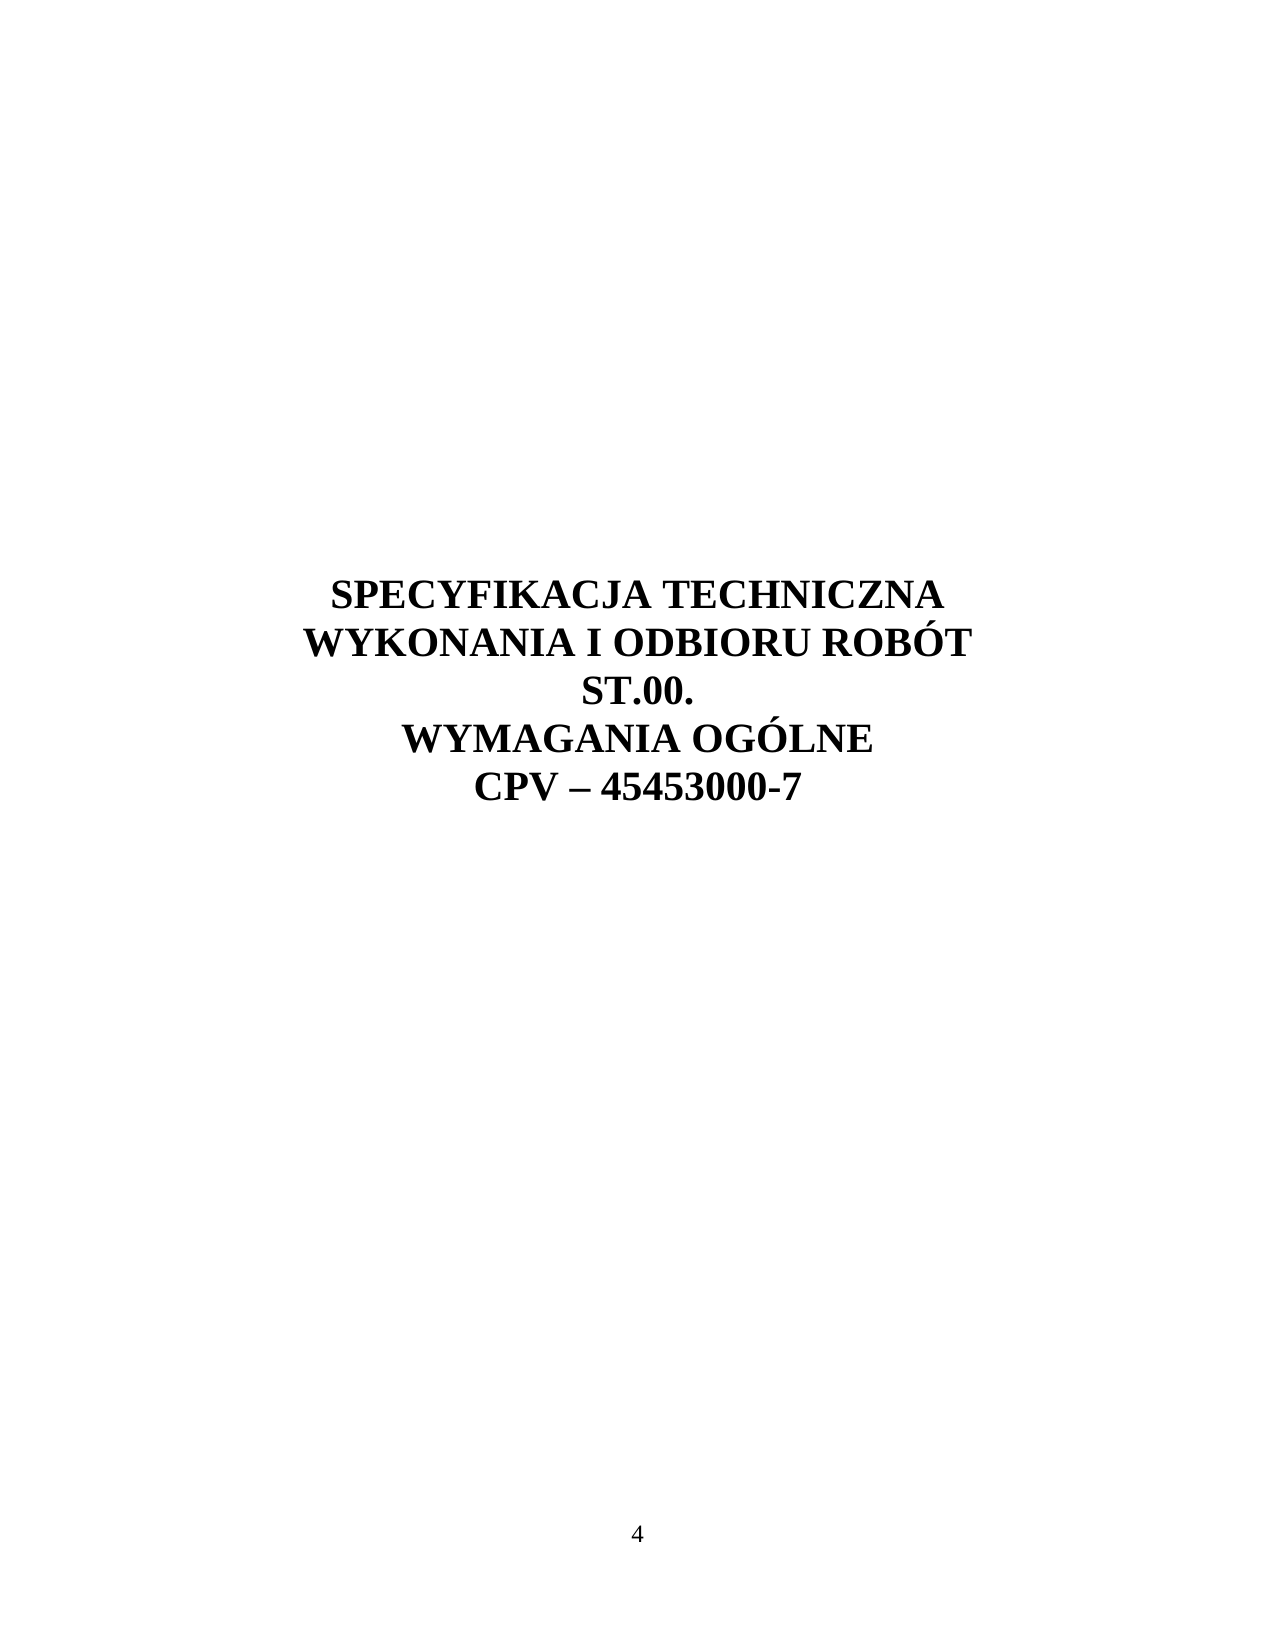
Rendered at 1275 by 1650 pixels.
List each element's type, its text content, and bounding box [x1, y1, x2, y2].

text ST.00. [148, 665, 1127, 713]
text WYMAGANIA OGÓLNE [148, 713, 1127, 761]
text SPECYFIKACJA TECHNICZNA [148, 569, 1127, 617]
text CPV – 45453000-7 [148, 761, 1127, 809]
text WYKONANIA I ODBIORU ROBÓT [148, 617, 1127, 665]
